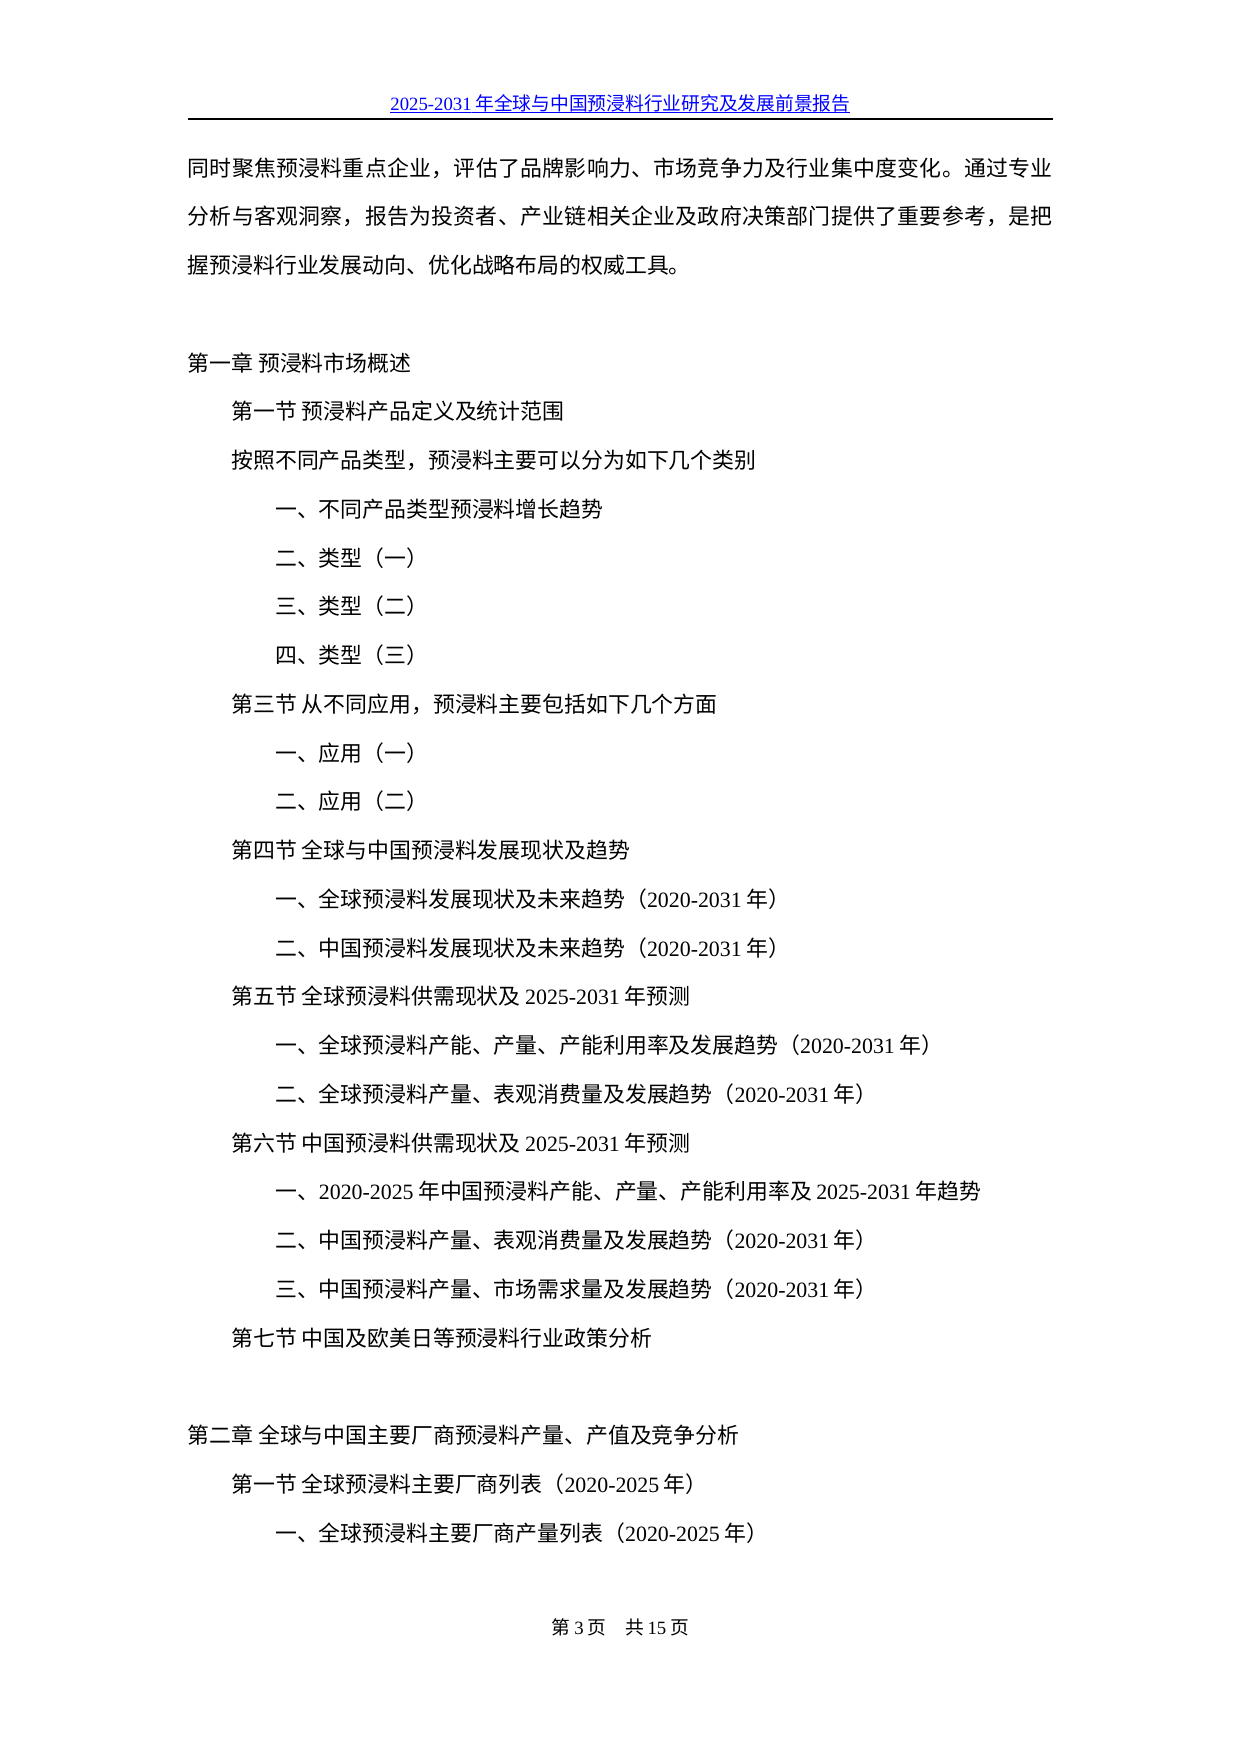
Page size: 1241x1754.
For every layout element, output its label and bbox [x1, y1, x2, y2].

text [187, 150, 1053, 1548]
